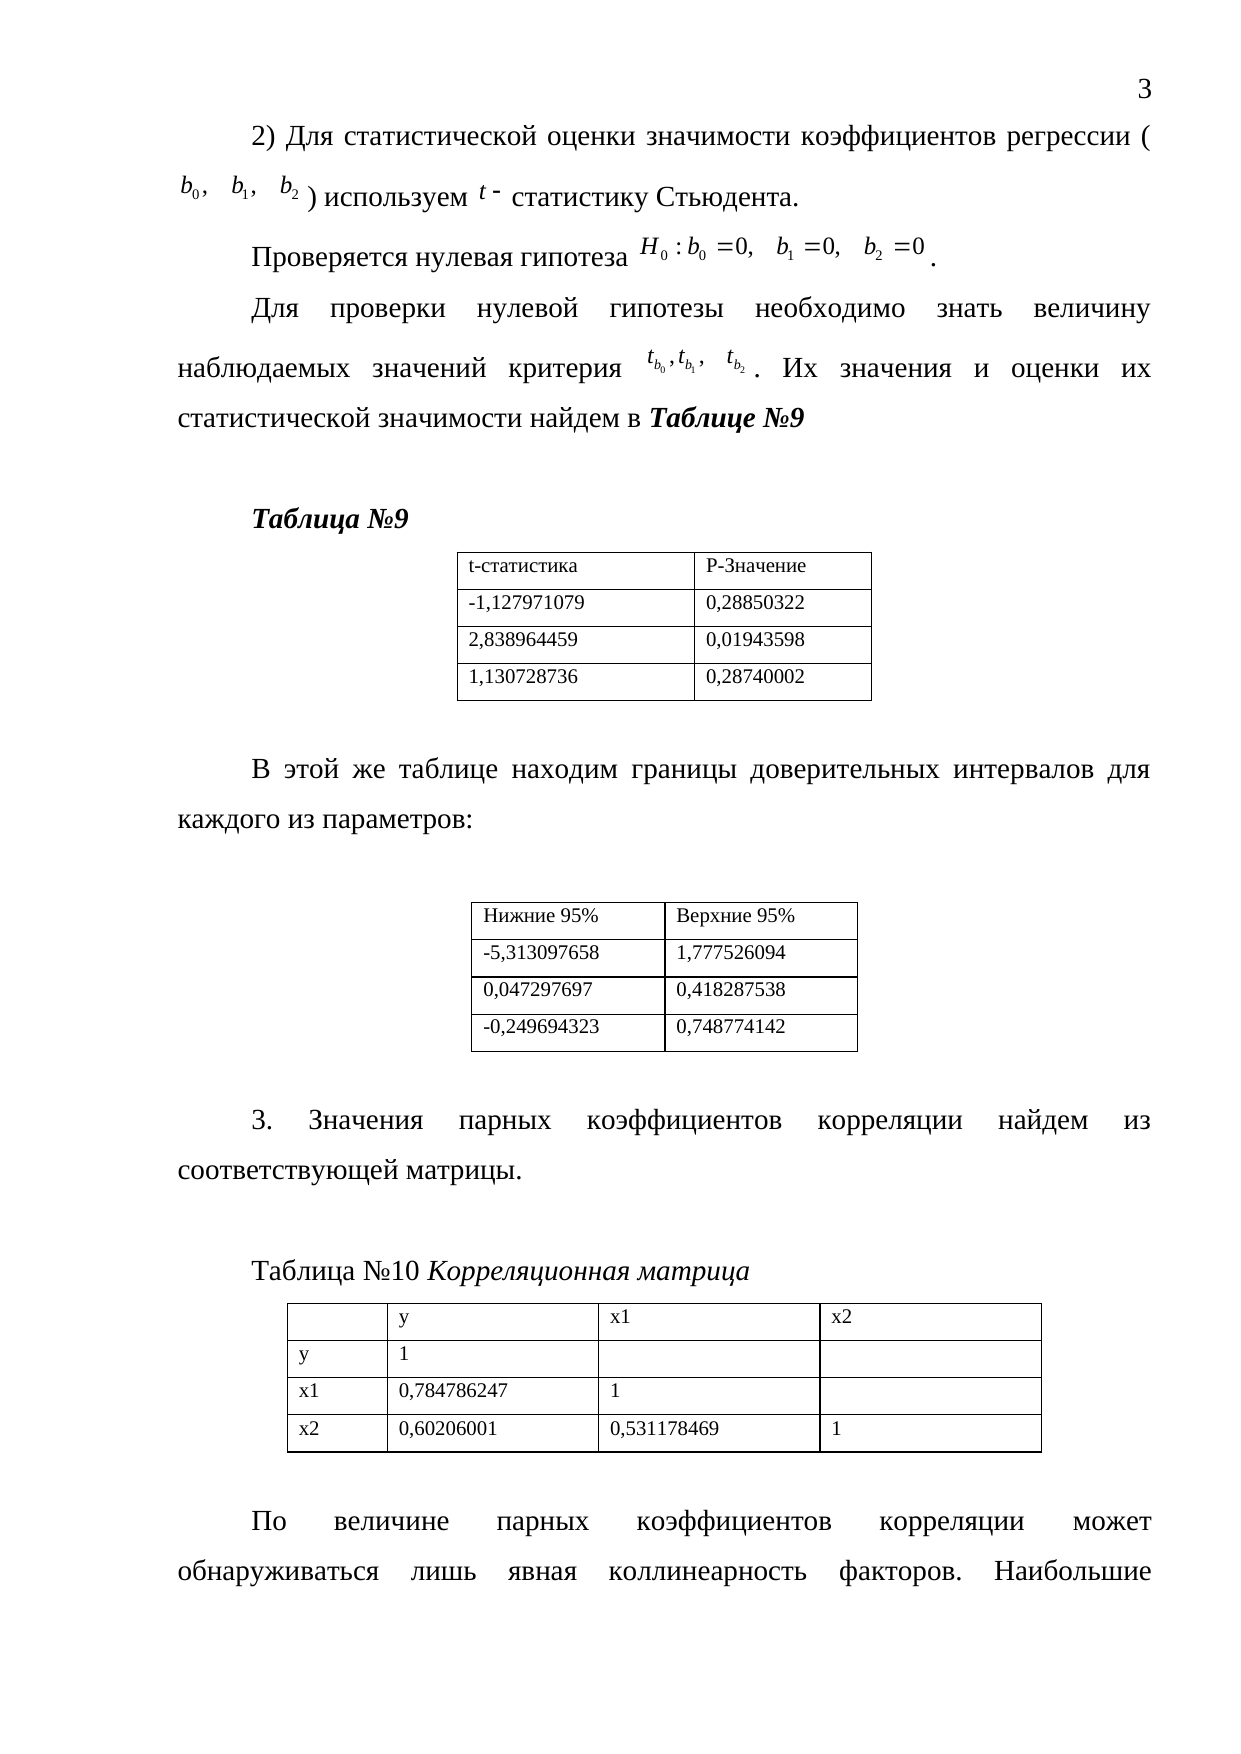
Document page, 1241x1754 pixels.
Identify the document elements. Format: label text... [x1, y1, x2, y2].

table_cell [599, 1341, 819, 1377]
table_header y [388, 1304, 598, 1340]
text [177, 1503, 1152, 1587]
table_cell 0,01943598 [695, 627, 871, 663]
table_cell 0,784786247 [388, 1378, 598, 1414]
table_cell y [288, 1341, 387, 1377]
table_cell -0,249694323 [472, 1015, 664, 1051]
text Таблица №10 Корреляционная матрица [177, 1253, 1152, 1286]
text Таблица №9 [177, 501, 1152, 535]
table_cell [821, 1341, 1041, 1377]
table_cell 1,130728736 [458, 664, 694, 700]
table_cell 0,28740002 [695, 664, 871, 700]
table_header Верхние 95% [666, 903, 857, 939]
table_header Нижние 95% [472, 903, 664, 939]
table_header [288, 1304, 387, 1340]
table_cell x1 [288, 1378, 387, 1414]
table_cell 0,748774142 [666, 1015, 857, 1051]
table_cell 0,60206001 [388, 1415, 598, 1451]
table_header P-Значение [695, 553, 871, 589]
table_header x2 [821, 1304, 1041, 1340]
table_cell [821, 1378, 1041, 1414]
text 3. Значения парных коэффициентов корреляции найдем из соответствующей матрицы. [177, 1102, 1152, 1186]
table_cell 1 [599, 1378, 819, 1414]
table_cell 1,777526094 [666, 940, 857, 976]
text В этой же таблице находим границы доверительных интервалов для каждого из параметров: [177, 751, 1152, 835]
table_cell -5,313097658 [472, 940, 664, 976]
table_cell 0,047297697 [472, 978, 664, 1013]
text Для проверки нулевой гипотезы необходимо знать величину наблюдаемых значений критерия . Их значения и оценки их статистической значимости найдем в Таблице №9 [177, 290, 1152, 434]
table_cell x2 [288, 1415, 387, 1451]
table_cell 1 [388, 1341, 598, 1377]
table_header x1 [599, 1304, 819, 1340]
table_cell 1 [821, 1415, 1041, 1451]
text 2) Для статистической оценки значимости коэффициентов регрессии () используем статистику Стьюдента. [177, 118, 1152, 212]
text Проверяется нулевая гипотеза . [177, 229, 1152, 273]
table_cell -1,127971079 [458, 590, 694, 626]
table_cell 0,531178469 [599, 1415, 819, 1451]
table_cell 0,28850322 [695, 590, 871, 626]
table_cell 0,418287538 [666, 978, 857, 1013]
table_header t-статистика [458, 553, 694, 589]
table_cell 2,838964459 [458, 627, 694, 663]
